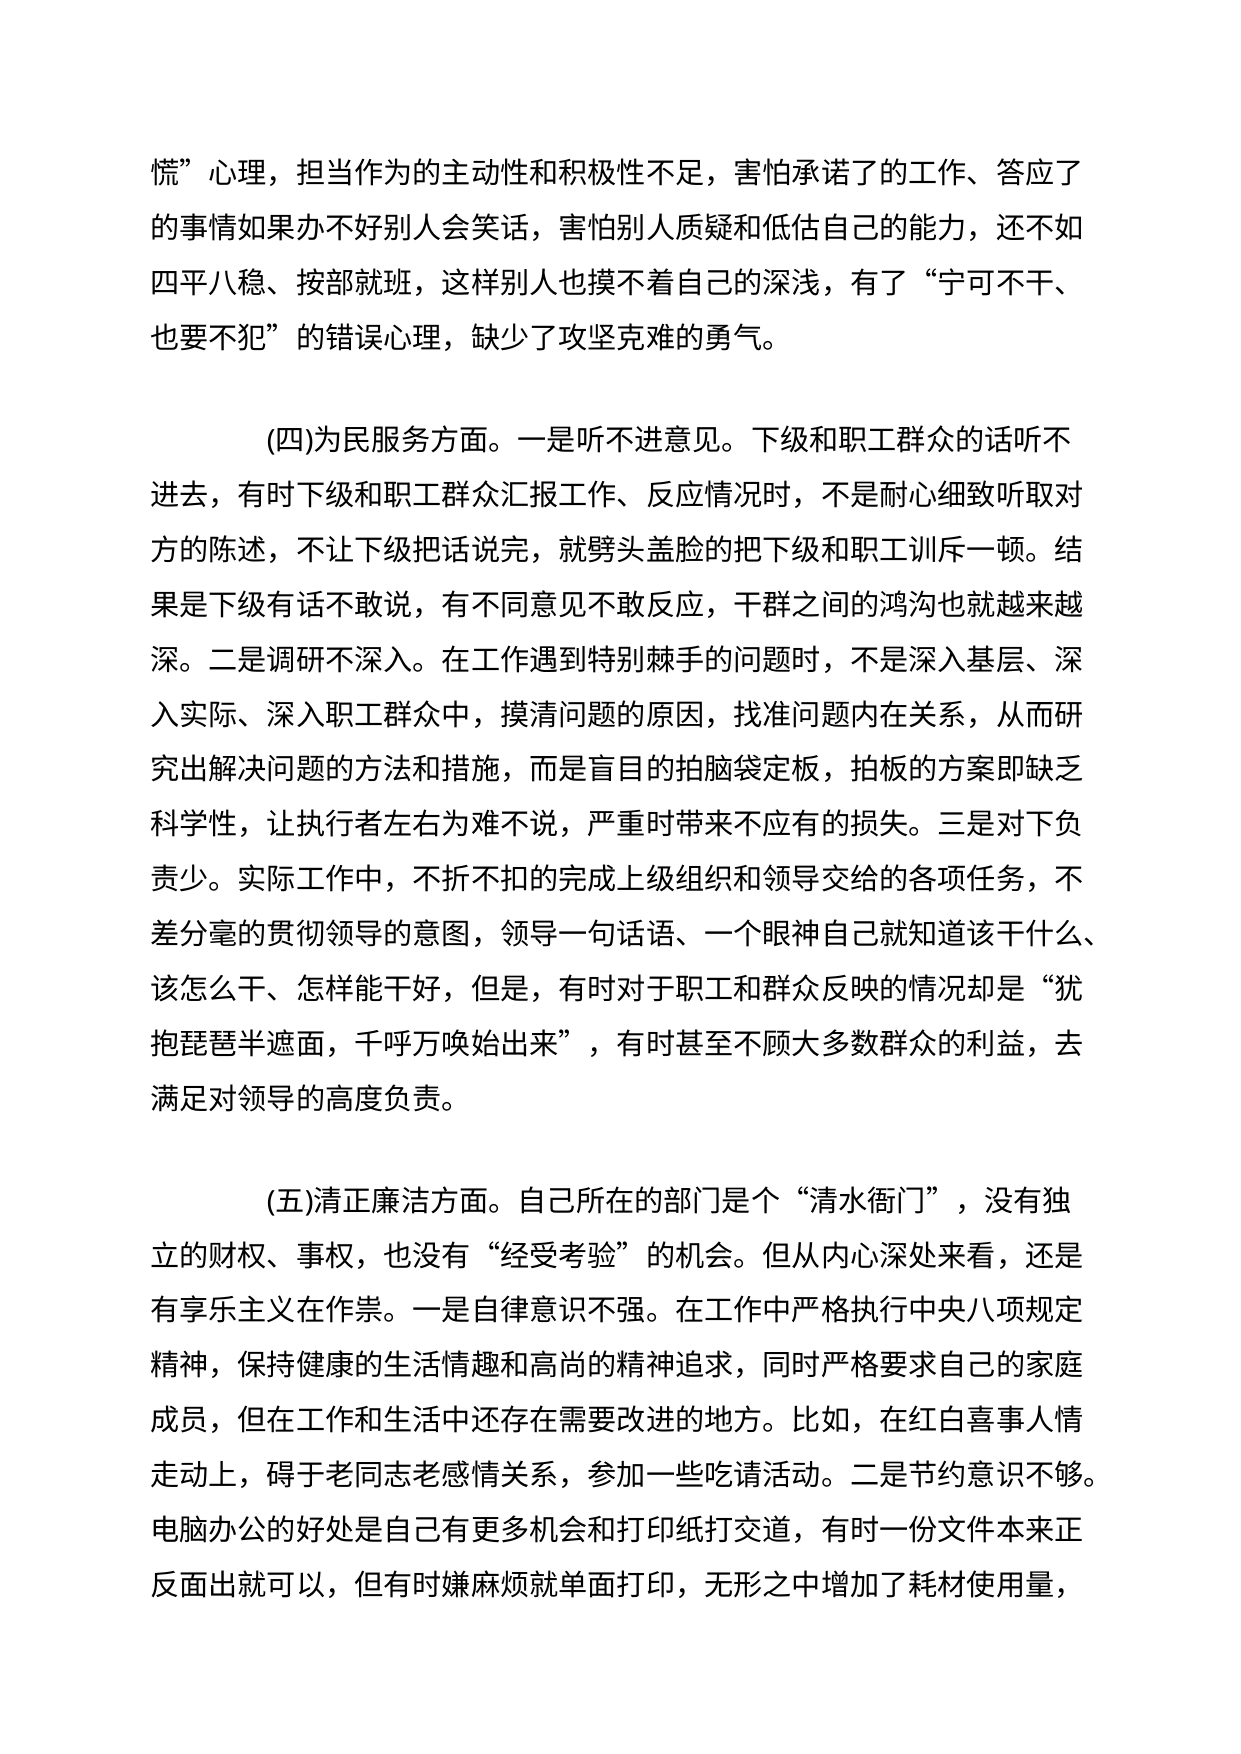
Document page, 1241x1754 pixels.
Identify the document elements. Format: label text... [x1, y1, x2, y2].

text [150, 1177, 1090, 1604]
text (四)为民服务方面。一是听不进意见。下级和职工群众的话听不进去，有时下级和职工群众汇报工作、反应情况时，不是耐心细致听取对方的陈述，不让下级把话说完，就劈头盖脸的把下级和职工训斥一顿。结果是下级有话不敢说，有不同意见不敢反应，干群之间的鸿沟也就越来越深。二是调研不深入。在工作遇到特别棘手的问题时，不是深入基层、深入实际、深入职工群众中，摸清问题的原因，找准问题内在关系，从而研究出解决问题的方法和措施，而是盲目的拍脑袋定板，拍板的方案即缺乏科学性，让执行者左右为难不说，严重时带来不应有的损失。三是对下负责少。实际工作中，不折不扣的完成上级组织和领导交给的各项任务，不差分毫的贯彻领导的意图，领导一句话语、一个眼神自己就知道该干什么、该怎么干、怎样能干好，但是，有时对于职工和群众反映的情况却是“犹抱琵琶半遮面，千呼万唤始出来”，有时甚至不顾大多数群众的利益，去满足对领导的高度负责。 [150, 416, 1090, 1118]
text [150, 150, 1090, 357]
